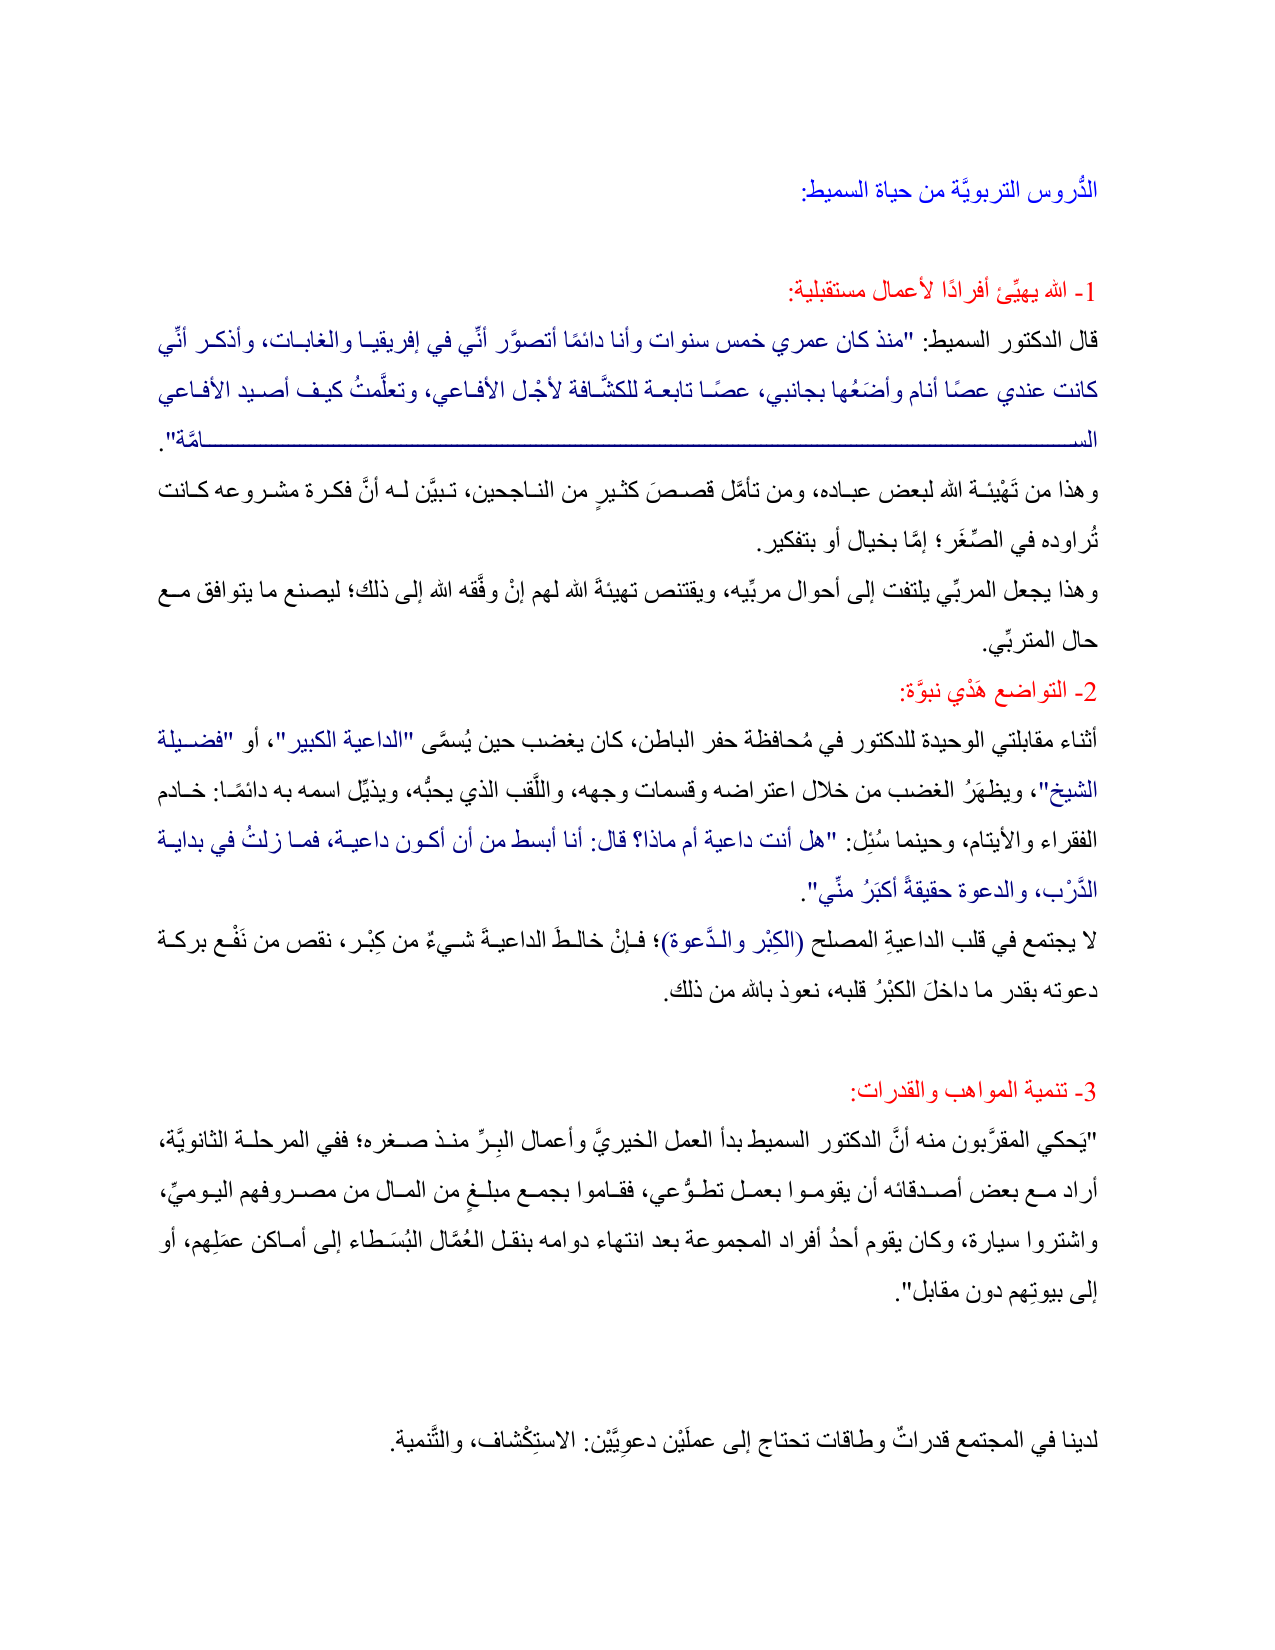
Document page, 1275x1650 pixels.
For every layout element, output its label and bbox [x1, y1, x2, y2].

table_cell [150, 150, 1105, 1466]
